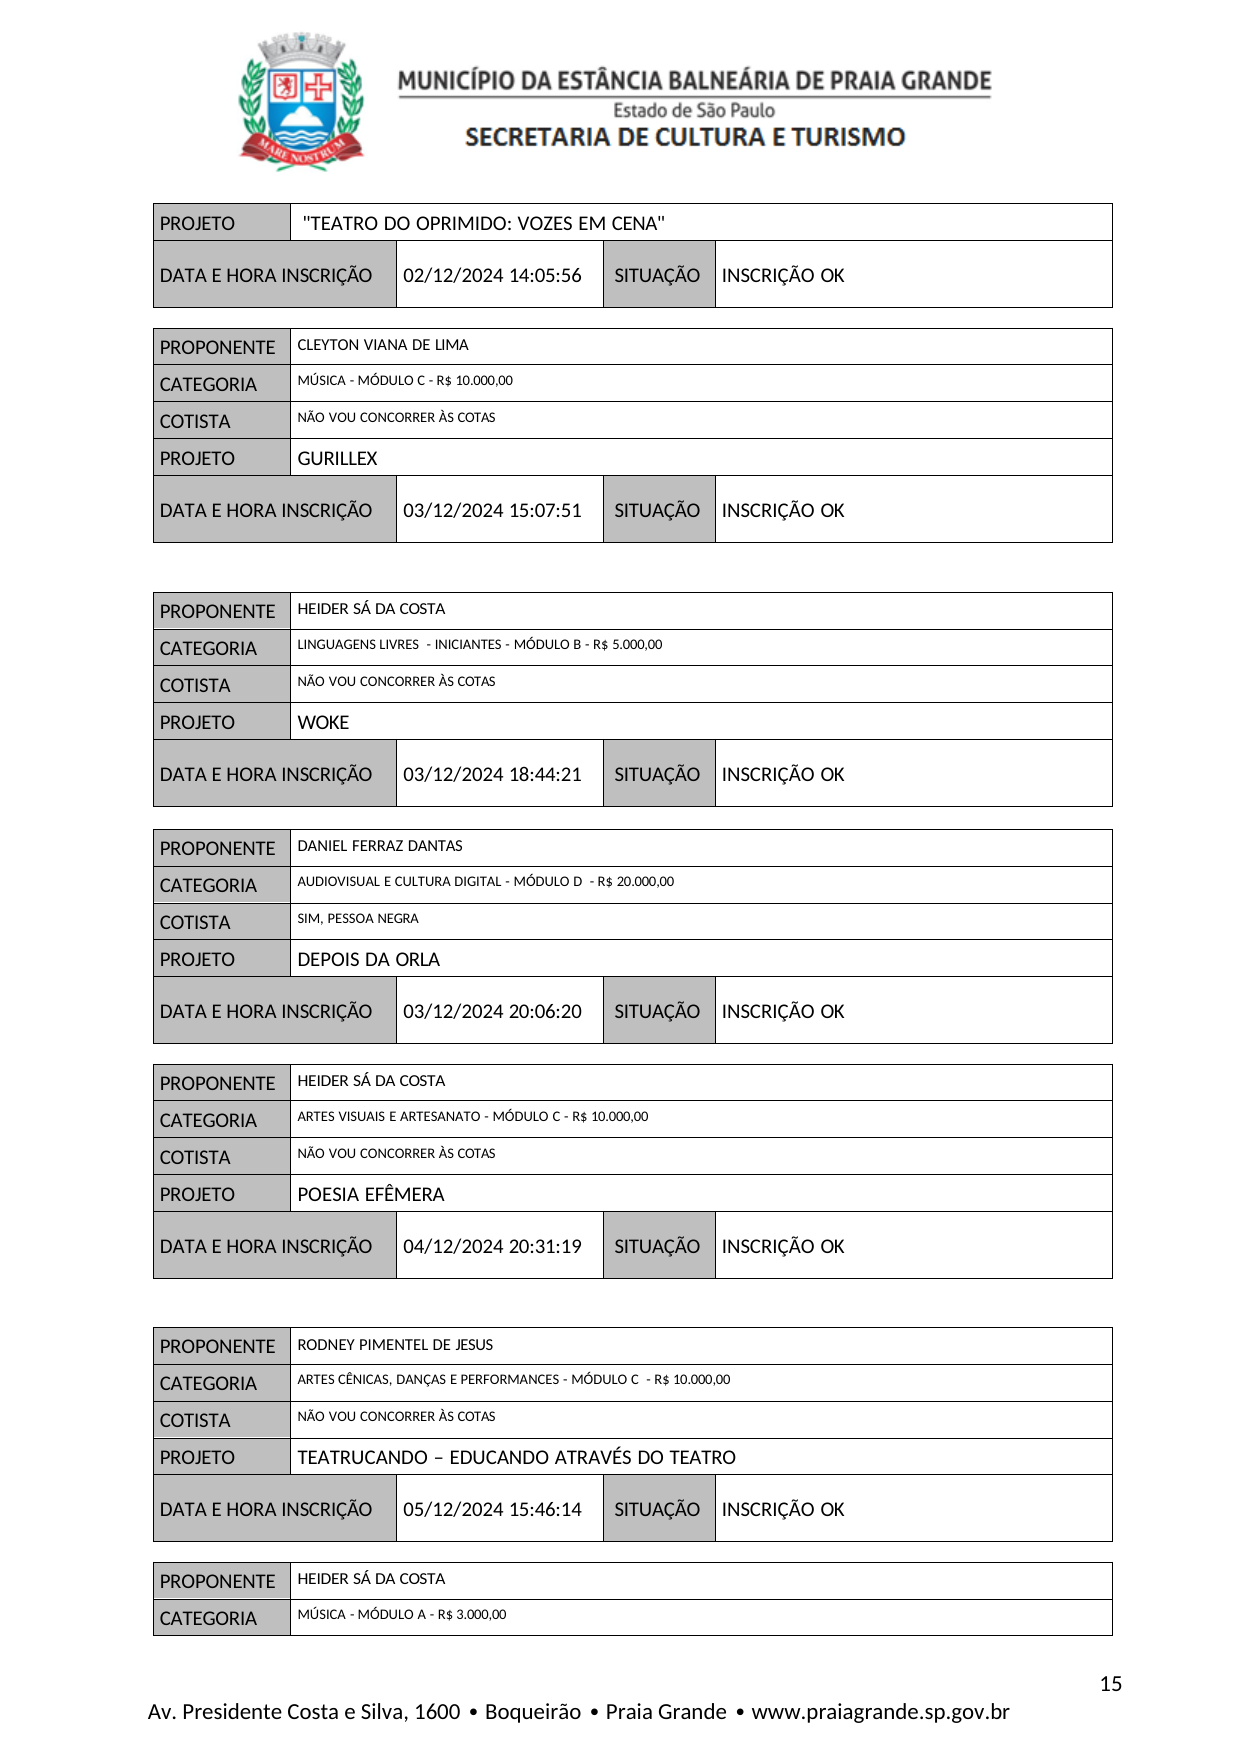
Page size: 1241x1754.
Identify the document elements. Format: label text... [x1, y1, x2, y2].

table_cell 05/12/2024 15:46:14 [397, 1475, 603, 1541]
table_cell DATA E HORA INSCRIÇÃO [154, 977, 396, 1043]
table_cell NÃO VOU CONCORRER ÀS COTAS [291, 1402, 1112, 1437]
table_cell 04/12/2024 20:31:19 [397, 1212, 603, 1278]
table_header PROPONENTE [154, 830, 290, 866]
table_cell SITUAÇÃO [604, 241, 715, 307]
table_cell NÃO VOU CONCORRER ÀS COTAS [291, 1138, 1112, 1174]
table_cell CATEGORIA [154, 630, 290, 665]
table_cell 03/12/2024 18:44:21 [397, 740, 603, 806]
table_cell PROJETO [154, 204, 290, 240]
table_cell COTISTA [154, 1402, 290, 1437]
table_cell COTISTA [154, 904, 290, 939]
table_cell CATEGORIA [154, 1365, 290, 1401]
table_cell PROJETO [154, 1175, 290, 1211]
table_header PROPONENTE [154, 1065, 290, 1100]
table_header PROPONENTE [154, 593, 290, 628]
table_cell SIM, PESSOA NEGRA [291, 904, 1112, 939]
table_cell ARTES VISUAIS E ARTESANATO - MÓDULO C - R$ 10.000,00 [291, 1101, 1112, 1137]
table_cell COTISTA [154, 402, 290, 438]
table_cell CATEGORIA [154, 1101, 290, 1137]
table_cell SITUAÇÃO [604, 1212, 715, 1278]
table_cell SITUAÇÃO [604, 740, 715, 806]
picture [181, 16, 1067, 190]
table_cell COTISTA [154, 1138, 290, 1174]
table_cell "TEATRO DO OPRIMIDO: VOZES EM CENA" [291, 204, 1112, 240]
table_cell DATA E HORA INSCRIÇÃO [154, 476, 396, 542]
table_header PROPONENTE [154, 1328, 290, 1364]
table_header PROPONENTE [154, 329, 290, 364]
table_cell INSCRIÇÃO OK [716, 740, 1112, 806]
table_header RODNEY PIMENTEL DE JESUS [291, 1328, 1112, 1364]
table_header HEIDER SÁ DA COSTA [291, 1065, 1112, 1100]
table_cell SITUAÇÃO [604, 1475, 715, 1541]
table_cell AUDIOVISUAL E CULTURA DIGITAL - MÓDULO D - R$ 20.000,00 [291, 867, 1112, 902]
table_cell COTISTA [154, 666, 290, 702]
table_cell INSCRIÇÃO OK [716, 977, 1112, 1043]
table_cell ARTES CÊNICAS, DANÇAS E PERFORMANCES - MÓDULO C - R$ 10.000,00 [291, 1365, 1112, 1401]
table_cell PROJETO [154, 439, 290, 475]
table_cell 02/12/2024 14:05:56 [397, 241, 603, 307]
table_header CLEYTON VIANA DE LIMA [291, 329, 1112, 364]
table_cell LINGUAGENS LIVRES - INICIANTES - MÓDULO B - R$ 5.000,00 [291, 630, 1112, 665]
table_cell 03/12/2024 15:07:51 [397, 476, 603, 542]
table_cell NÃO VOU CONCORRER ÀS COTAS [291, 666, 1112, 702]
table_cell PROJETO [154, 703, 290, 739]
table_cell DATA E HORA INSCRIÇÃO [154, 241, 396, 307]
table_cell SITUAÇÃO [604, 977, 715, 1043]
table_cell TEATRUCANDO – EDUCANDO ATRAVÉS DO TEATRO [291, 1439, 1112, 1474]
table_cell NÃO VOU CONCORRER ÀS COTAS [291, 402, 1112, 438]
table_cell INSCRIÇÃO OK [716, 476, 1112, 542]
table_cell DATA E HORA INSCRIÇÃO [154, 1475, 396, 1541]
table_cell CATEGORIA [154, 365, 290, 401]
table_cell INSCRIÇÃO OK [716, 1212, 1112, 1278]
table_header HEIDER SÁ DA COSTA [291, 593, 1112, 628]
table_cell PROJETO [154, 940, 290, 976]
table_cell GURILLEX [291, 439, 1112, 475]
table_cell SITUAÇÃO [604, 476, 715, 542]
table_header DANIEL FERRAZ DANTAS [291, 830, 1112, 866]
table_cell CATEGORIA [154, 1600, 290, 1635]
table_cell POESIA EFÊMERA [291, 1175, 1112, 1211]
table_cell 03/12/2024 20:06:20 [397, 977, 603, 1043]
table_cell PROJETO [154, 1439, 290, 1474]
table_cell MÚSICA - MÓDULO A - R$ 3.000,00 [291, 1600, 1112, 1635]
table_cell WOKE [291, 703, 1112, 739]
table_header PROPONENTE [154, 1563, 290, 1598]
table_cell DEPOIS DA ORLA [291, 940, 1112, 976]
table_cell DATA E HORA INSCRIÇÃO [154, 1212, 396, 1278]
table_cell CATEGORIA [154, 867, 290, 902]
table_cell INSCRIÇÃO OK [716, 241, 1112, 307]
table_cell MÚSICA - MÓDULO C - R$ 10.000,00 [291, 365, 1112, 401]
table_header HEIDER SÁ DA COSTA [291, 1563, 1112, 1598]
table_cell DATA E HORA INSCRIÇÃO [154, 740, 396, 806]
table_cell INSCRIÇÃO OK [716, 1475, 1112, 1541]
